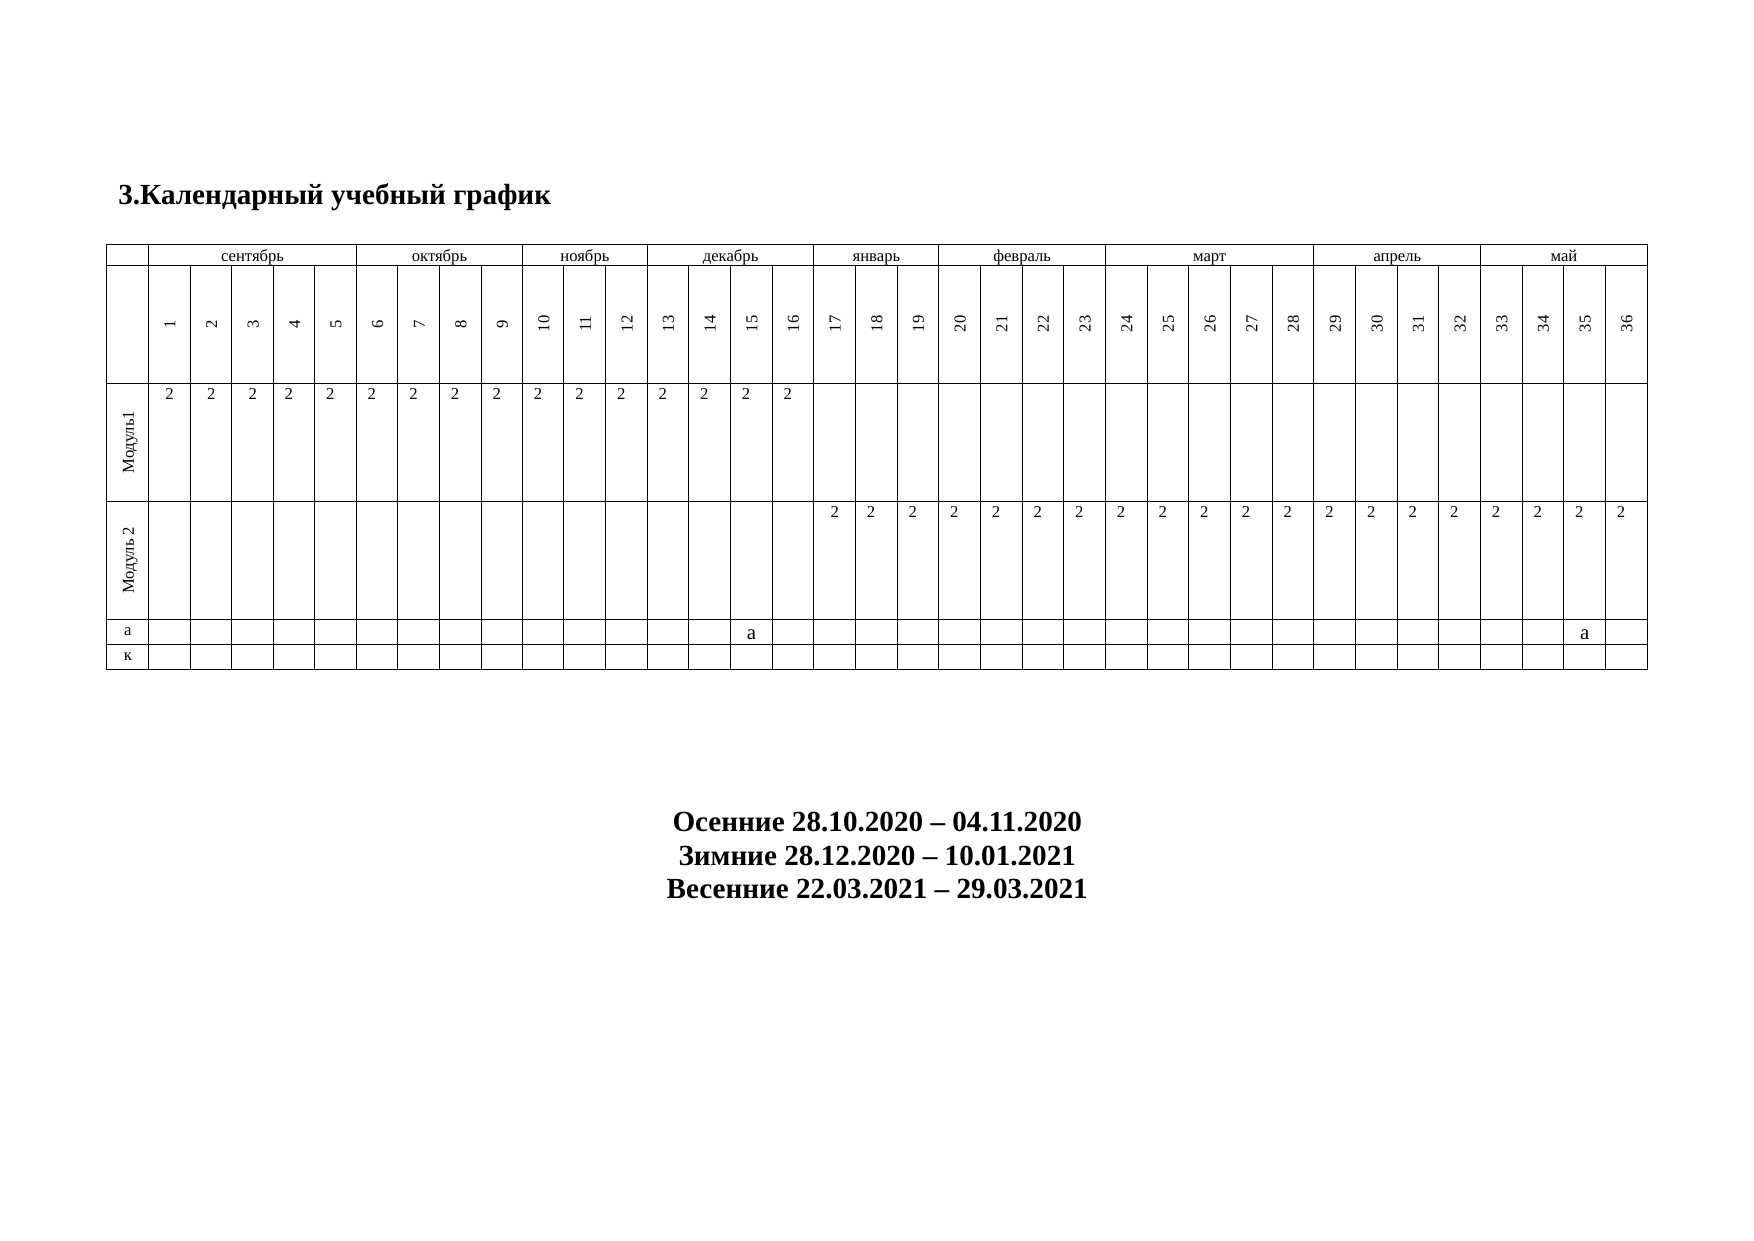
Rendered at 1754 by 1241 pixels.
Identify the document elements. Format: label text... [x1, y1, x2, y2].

table_cell 1 [149, 266, 190, 383]
table_cell [898, 620, 938, 644]
table_cell 2 [731, 384, 772, 501]
table_cell [440, 645, 481, 669]
table_cell [1273, 645, 1313, 669]
table_cell 36 [1606, 266, 1647, 383]
table_cell [939, 645, 980, 669]
table_cell [606, 645, 647, 669]
table_cell [357, 502, 397, 619]
table_cell [191, 645, 231, 669]
table_cell [564, 645, 605, 669]
table_cell [1106, 384, 1147, 501]
table_cell [482, 620, 522, 644]
table_header май [1481, 245, 1647, 264]
text Весенние 22.03.2021 – 29.03.2021 [118, 871, 1636, 905]
table_cell 2 [440, 384, 481, 501]
table_cell [689, 502, 730, 619]
table_cell [523, 645, 563, 669]
table_cell 33 [1481, 266, 1522, 383]
table_cell [1023, 645, 1063, 669]
table_cell [606, 502, 647, 619]
table_cell [564, 502, 605, 619]
table_cell [1481, 620, 1522, 644]
table_cell [191, 502, 231, 619]
table_cell 19 [898, 266, 938, 383]
table_cell 10 [523, 266, 563, 383]
table_cell [1231, 645, 1272, 669]
table_cell [648, 645, 688, 669]
table_cell 4 [274, 266, 314, 383]
table_cell 20 [939, 266, 980, 383]
table_cell [1189, 620, 1230, 644]
table_cell [315, 620, 356, 644]
table_cell 2 [939, 502, 980, 619]
table_cell [357, 645, 397, 669]
table_cell [939, 384, 980, 501]
table_cell 35 [1564, 266, 1605, 383]
table_cell Модуль1 [107, 384, 148, 501]
table_cell 12 [606, 266, 647, 383]
table_cell [1231, 620, 1272, 644]
table_cell [1189, 384, 1230, 501]
table_cell [1356, 384, 1397, 501]
table_cell 2 [606, 384, 647, 501]
table_cell 2 [1273, 502, 1313, 619]
table_cell [1564, 384, 1605, 501]
table_cell [1606, 620, 1647, 644]
table_cell [773, 502, 813, 619]
table_cell 2 [1481, 502, 1522, 619]
table_cell 2 [814, 502, 855, 619]
table_header февраль [939, 245, 1105, 264]
table_cell 30 [1356, 266, 1397, 383]
table_cell 18 [856, 266, 897, 383]
table_cell а [1564, 620, 1605, 644]
table_cell [1523, 384, 1563, 501]
table_cell [981, 620, 1022, 644]
table_cell 3 [232, 266, 273, 383]
table_cell [107, 266, 148, 383]
table_cell 5 [315, 266, 356, 383]
table_cell [1398, 645, 1438, 669]
table_cell [232, 502, 273, 619]
table_cell [981, 384, 1022, 501]
table_cell [1023, 384, 1063, 501]
table_cell [523, 502, 563, 619]
table_header апрель [1314, 245, 1480, 264]
table_cell [1273, 620, 1313, 644]
table_cell 2 [1231, 502, 1272, 619]
table_cell 28 [1273, 266, 1313, 383]
table_cell [1064, 620, 1105, 644]
table_cell [232, 645, 273, 669]
table_cell [564, 620, 605, 644]
table_cell 9 [482, 266, 522, 383]
table_cell [1398, 620, 1438, 644]
table_cell [1398, 384, 1438, 501]
table_cell [482, 502, 522, 619]
table_cell [482, 645, 522, 669]
table_cell [1148, 645, 1188, 669]
table_cell 29 [1314, 266, 1355, 383]
table_cell 2 [191, 384, 231, 501]
text Осенние 28.10.2020 – 04.11.2020 [118, 804, 1636, 838]
table_cell [1314, 384, 1355, 501]
table_cell [149, 645, 190, 669]
table_cell 2 [191, 266, 231, 383]
table_cell [1523, 620, 1563, 644]
table_cell 2 [482, 384, 522, 501]
table_cell [856, 620, 897, 644]
text Зимние 28.12.2020 – 10.01.2021 [118, 838, 1636, 871]
table_cell [648, 620, 688, 644]
table_cell [315, 645, 356, 669]
table_cell 25 [1148, 266, 1188, 383]
table_cell [856, 384, 897, 501]
table_cell 2 [1314, 502, 1355, 619]
table_cell [1356, 620, 1397, 644]
table_cell [689, 620, 730, 644]
table_cell 2 [1606, 502, 1647, 619]
table_cell 16 [773, 266, 813, 383]
table_cell [773, 620, 813, 644]
table_cell [398, 645, 439, 669]
table_cell [1606, 384, 1647, 501]
table_cell 15 [731, 266, 772, 383]
table_cell 31 [1398, 266, 1438, 383]
table_cell [149, 502, 190, 619]
table_cell [1606, 645, 1647, 669]
table_cell [1481, 384, 1522, 501]
table_cell 17 [814, 266, 855, 383]
table_cell [398, 502, 439, 619]
table_header декабрь [648, 245, 813, 264]
table_cell 7 [398, 266, 439, 383]
table_cell [1439, 620, 1480, 644]
table_cell 27 [1231, 266, 1272, 383]
table_cell [1273, 384, 1313, 501]
table_cell [814, 620, 855, 644]
table_header январь [814, 245, 938, 264]
table_cell 2 [357, 384, 397, 501]
table_cell 26 [1189, 266, 1230, 383]
table_cell 22 [1023, 266, 1063, 383]
table_cell 32 [1439, 266, 1480, 383]
table_cell [773, 645, 813, 669]
table_cell [1189, 645, 1230, 669]
table_cell 2 [1023, 502, 1063, 619]
table_cell 2 [1148, 502, 1188, 619]
table_cell [149, 620, 190, 644]
table_header [107, 245, 148, 264]
table_cell 2 [523, 384, 563, 501]
table_cell [856, 645, 897, 669]
table_cell 24 [1106, 266, 1147, 383]
table_header сентябрь [149, 245, 356, 264]
table_cell 2 [1398, 502, 1438, 619]
table_cell [731, 502, 772, 619]
table_cell [274, 645, 314, 669]
table_cell 2 [648, 384, 688, 501]
table_cell [1064, 645, 1105, 669]
table_cell 2 [564, 384, 605, 501]
table_cell 2 [981, 502, 1022, 619]
table_cell 2 [1189, 502, 1230, 619]
table_cell [398, 620, 439, 644]
table_cell 2 [315, 384, 356, 501]
table_cell 2 [1106, 502, 1147, 619]
table_cell [1314, 645, 1355, 669]
table_header ноябрь [523, 245, 647, 264]
table_cell [898, 384, 938, 501]
table_cell [1023, 620, 1063, 644]
table_cell а [107, 620, 148, 644]
table_cell [191, 620, 231, 644]
table_cell [1564, 645, 1605, 669]
table_cell 2 [232, 384, 273, 501]
table_cell 14 [689, 266, 730, 383]
table_cell [1439, 384, 1480, 501]
table_cell [274, 502, 314, 619]
table_cell 2 [1439, 502, 1480, 619]
table_cell а [731, 620, 772, 644]
table_cell [440, 620, 481, 644]
table_cell 6 [357, 266, 397, 383]
table_cell [898, 645, 938, 669]
table_cell [1356, 645, 1397, 669]
table_cell 8 [440, 266, 481, 383]
table_cell 2 [773, 384, 813, 501]
text 3.Календарный учебный график [118, 177, 1636, 211]
table_cell [939, 620, 980, 644]
table_cell [731, 645, 772, 669]
table_cell [1481, 645, 1522, 669]
table_cell 2 [856, 502, 897, 619]
table_cell [1148, 384, 1188, 501]
table_cell к [107, 645, 148, 669]
table_cell 2 [149, 384, 190, 501]
table_cell [1148, 620, 1188, 644]
table_cell 23 [1064, 266, 1105, 383]
table_cell 2 [689, 384, 730, 501]
table_cell [648, 502, 688, 619]
table_cell [1314, 620, 1355, 644]
table_cell [1231, 384, 1272, 501]
table_cell [981, 645, 1022, 669]
table_cell [523, 620, 563, 644]
table_cell 2 [274, 384, 314, 501]
table_cell 2 [1064, 502, 1105, 619]
table_cell 13 [648, 266, 688, 383]
table_cell [440, 502, 481, 619]
table_cell [814, 384, 855, 501]
table_cell Модуль 2 [107, 502, 148, 619]
table_cell [1106, 620, 1147, 644]
table_cell [606, 620, 647, 644]
table_cell [814, 645, 855, 669]
table_cell [1523, 645, 1563, 669]
table_cell [232, 620, 273, 644]
table_cell [357, 620, 397, 644]
table_header март [1106, 245, 1313, 264]
table_cell [1439, 645, 1480, 669]
table_cell 2 [898, 502, 938, 619]
table_cell 2 [1356, 502, 1397, 619]
table_cell 11 [564, 266, 605, 383]
table_cell 2 [1564, 502, 1605, 619]
table_cell [1064, 384, 1105, 501]
table_cell 2 [398, 384, 439, 501]
table_cell 21 [981, 266, 1022, 383]
table_cell [274, 620, 314, 644]
table_cell 2 [1523, 502, 1563, 619]
table_cell [315, 502, 356, 619]
table_cell [689, 645, 730, 669]
table_cell 34 [1523, 266, 1563, 383]
table_cell [1106, 645, 1147, 669]
table_header октябрь [357, 245, 522, 264]
